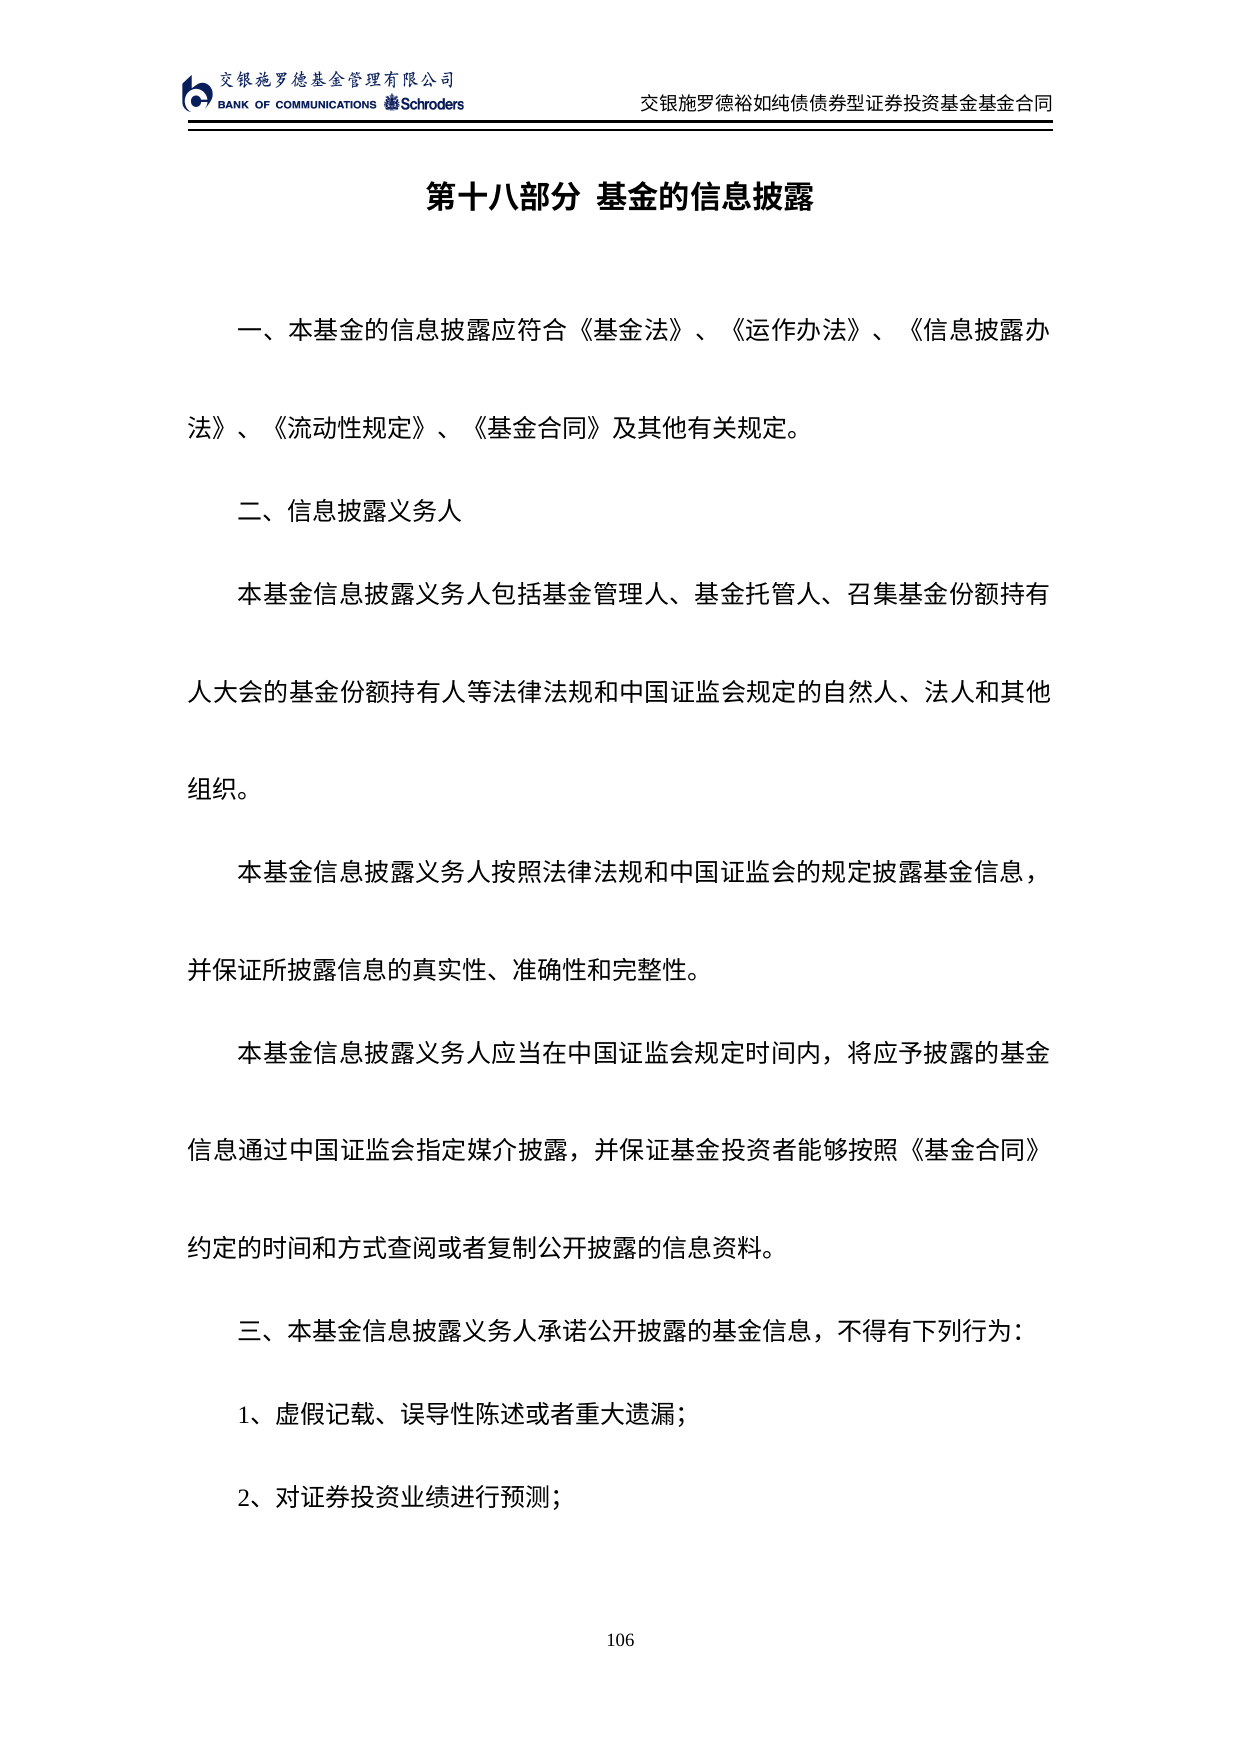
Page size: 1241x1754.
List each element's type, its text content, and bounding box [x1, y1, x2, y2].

subtitle 第十八部分 基金的信息披露 [187, 162, 1053, 227]
text 本基金信息披露义务人应当在中国证监会规定时间内，将应予披露的基金信息通过中国证监会指定媒介披露，并保证基金投资者能够按照《基金合同》约定的时间和方式查阅或者复制公开披露的信息资料。 [187, 1019, 1053, 1279]
picture [182, 71, 464, 112]
text 三、本基金信息披露义务人承诺公开披露的基金信息，不得有下列行为： [187, 1297, 1053, 1362]
text 一、本基金的信息披露应符合《基金法》、《运作办法》、《信息披露办法》、《流动性规定》、《基金合同》及其他有关规定。 [187, 296, 1053, 459]
text 2、对证券投资业绩进行预测； [187, 1463, 1053, 1528]
text 二、信息披露义务人 [187, 477, 1053, 542]
text 1、虚假记载、误导性陈述或者重大遗漏； [187, 1380, 1053, 1445]
text 本基金信息披露义务人按照法律法规和中国证监会的规定披露基金信息，并保证所披露信息的真实性、准确性和完整性。 [187, 838, 1053, 1001]
text 本基金信息披露义务人包括基金管理人、基金托管人、召集基金份额持有人大会的基金份额持有人等法律法规和中国证监会规定的自然人、法人和其他组织。 [187, 560, 1053, 820]
